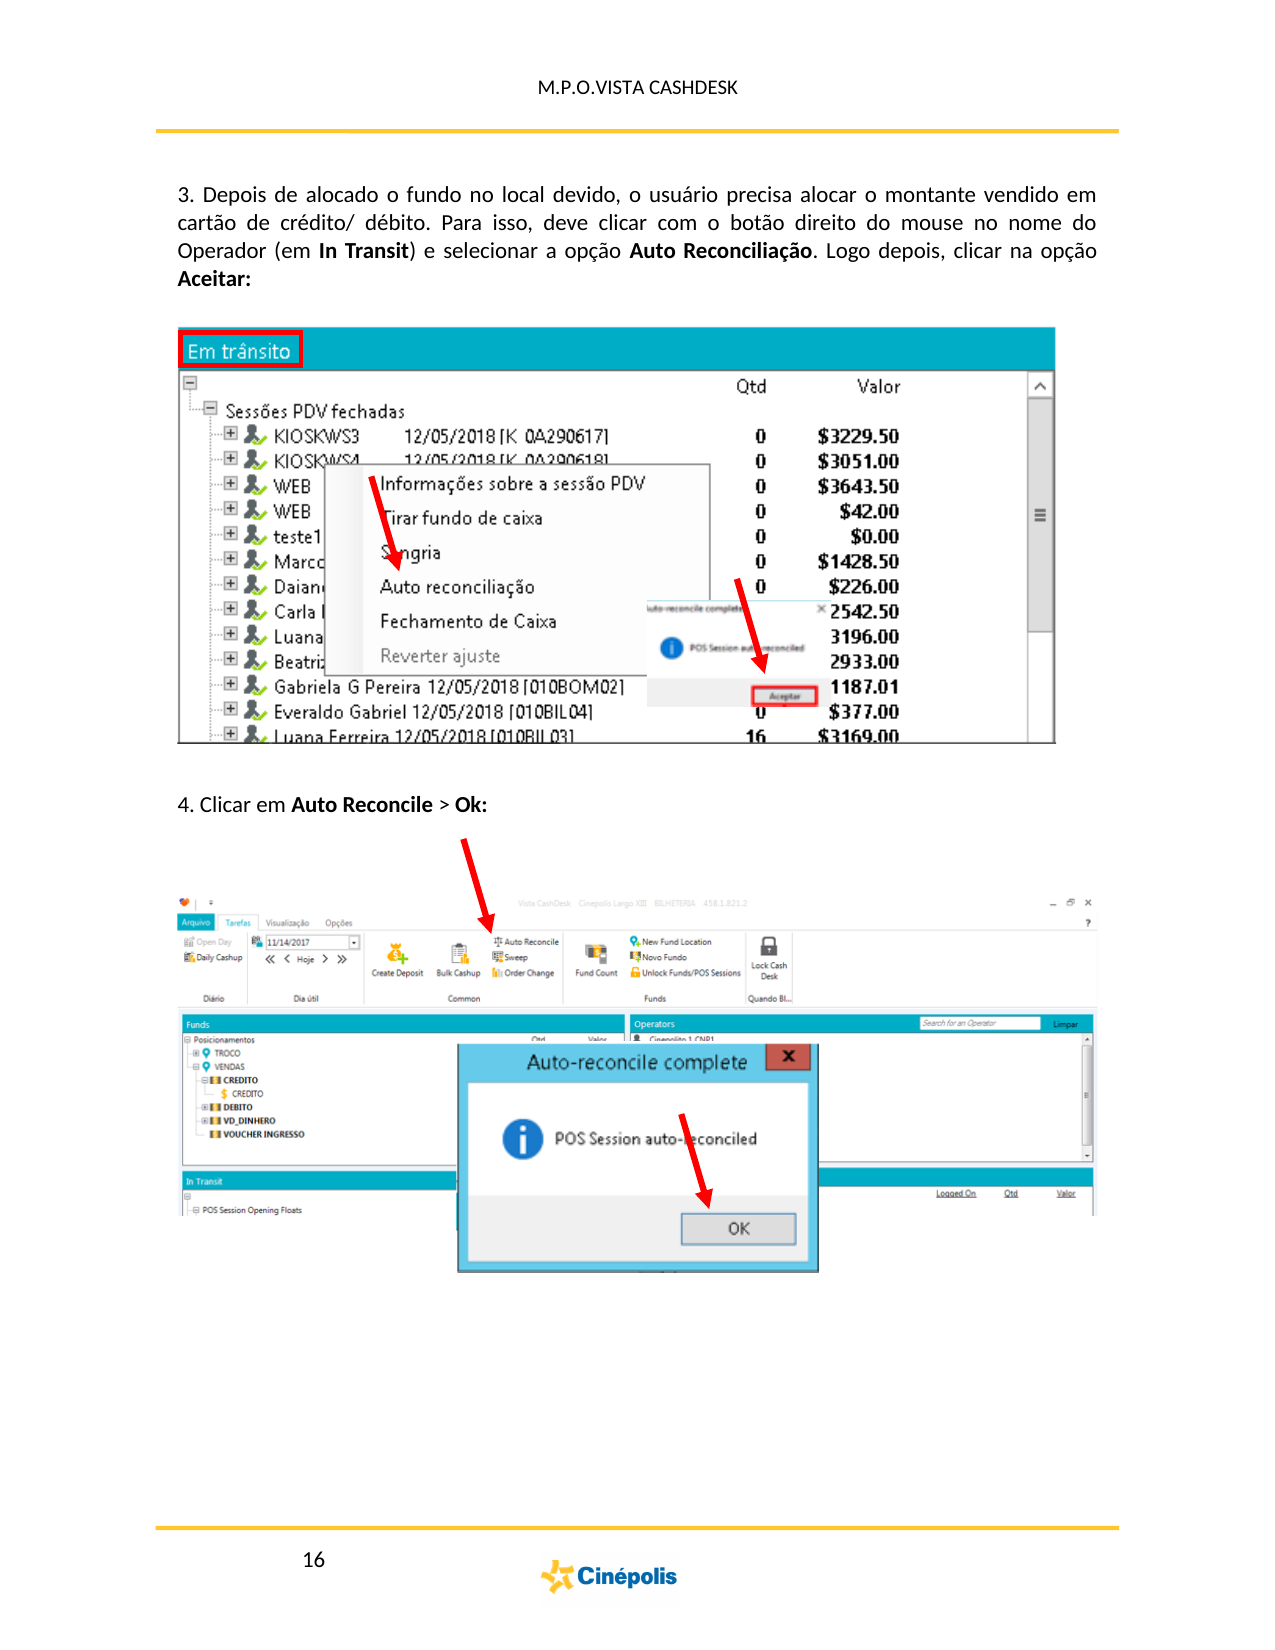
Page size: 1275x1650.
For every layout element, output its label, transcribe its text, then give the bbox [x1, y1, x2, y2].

picture [539, 1551, 679, 1607]
text 3. Depois de alocado o fundo no local devido, o usuário precisa alocar o montante vendido em cartão de crédito/ débito. Para isso, deve clicar com o botão direito do mouse no nome do Operador (em In Transit) e selecionar a opção Auto Reconciliação. Logo depois, clicar na opção Aceitar: [177, 180, 1098, 292]
picture [177, 326, 1057, 744]
text 4. Clicar em Auto Reconcile > Ok: [177, 790, 1098, 818]
picture [177, 892, 1098, 1273]
